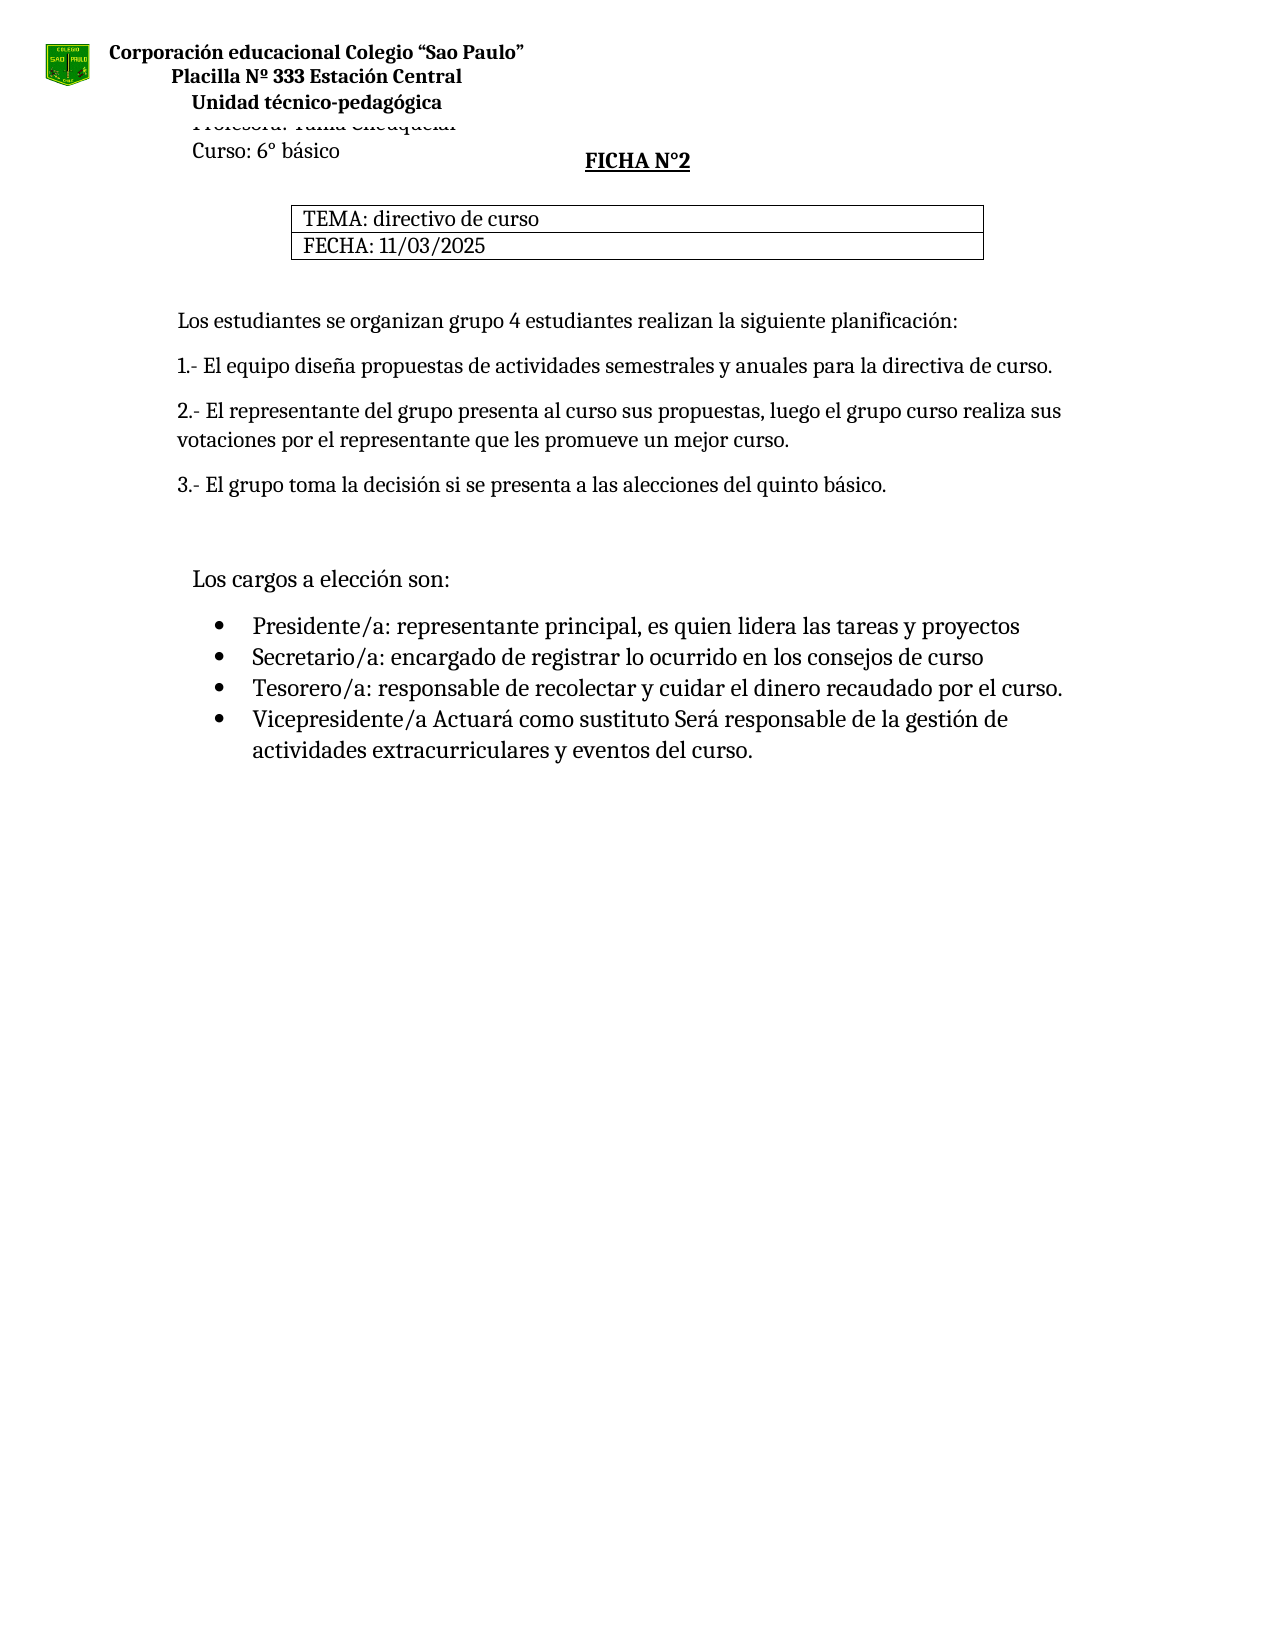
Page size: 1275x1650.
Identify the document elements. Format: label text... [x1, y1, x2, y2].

table_cell FECHA: 11/03/2025 [292, 233, 983, 259]
list Presidente/a: representante principal, es quien lidera las tareas y proyectos [215, 612, 1098, 641]
text 1.- El equipo diseña propuestas de actividades semestrales y anuales para la directiva de curso. [177, 353, 1098, 379]
text Los cargos a elección son: [192, 564, 1098, 593]
list Vicepresidente/a Actuará como sustituto Será responsable de la gestión de actividades extracurriculares y eventos del curso. [215, 705, 1098, 765]
text 3.- El grupo toma la decisión si se presenta a las alecciones del quinto básico. [177, 472, 1098, 498]
text Los estudiantes se organizan grupo 4 estudiantes realizan la siguiente planificación: [177, 308, 1098, 334]
text 2.- El representante del grupo presenta al curso sus propuestas, luego el grupo curso realiza sus votaciones por el representante que les promueve un mejor curso. [177, 398, 1098, 453]
picture [45, 43, 90, 86]
text FICHA N°2 [177, 148, 1098, 174]
list Tesorero/a: responsable de recolectar y cuidar el dinero recaudado por el curso. [215, 674, 1098, 703]
table_header TEMA: directivo de curso [292, 206, 983, 232]
list Secretario/a: encargado de registrar lo ocurrido en los consejos de curso [215, 643, 1098, 672]
